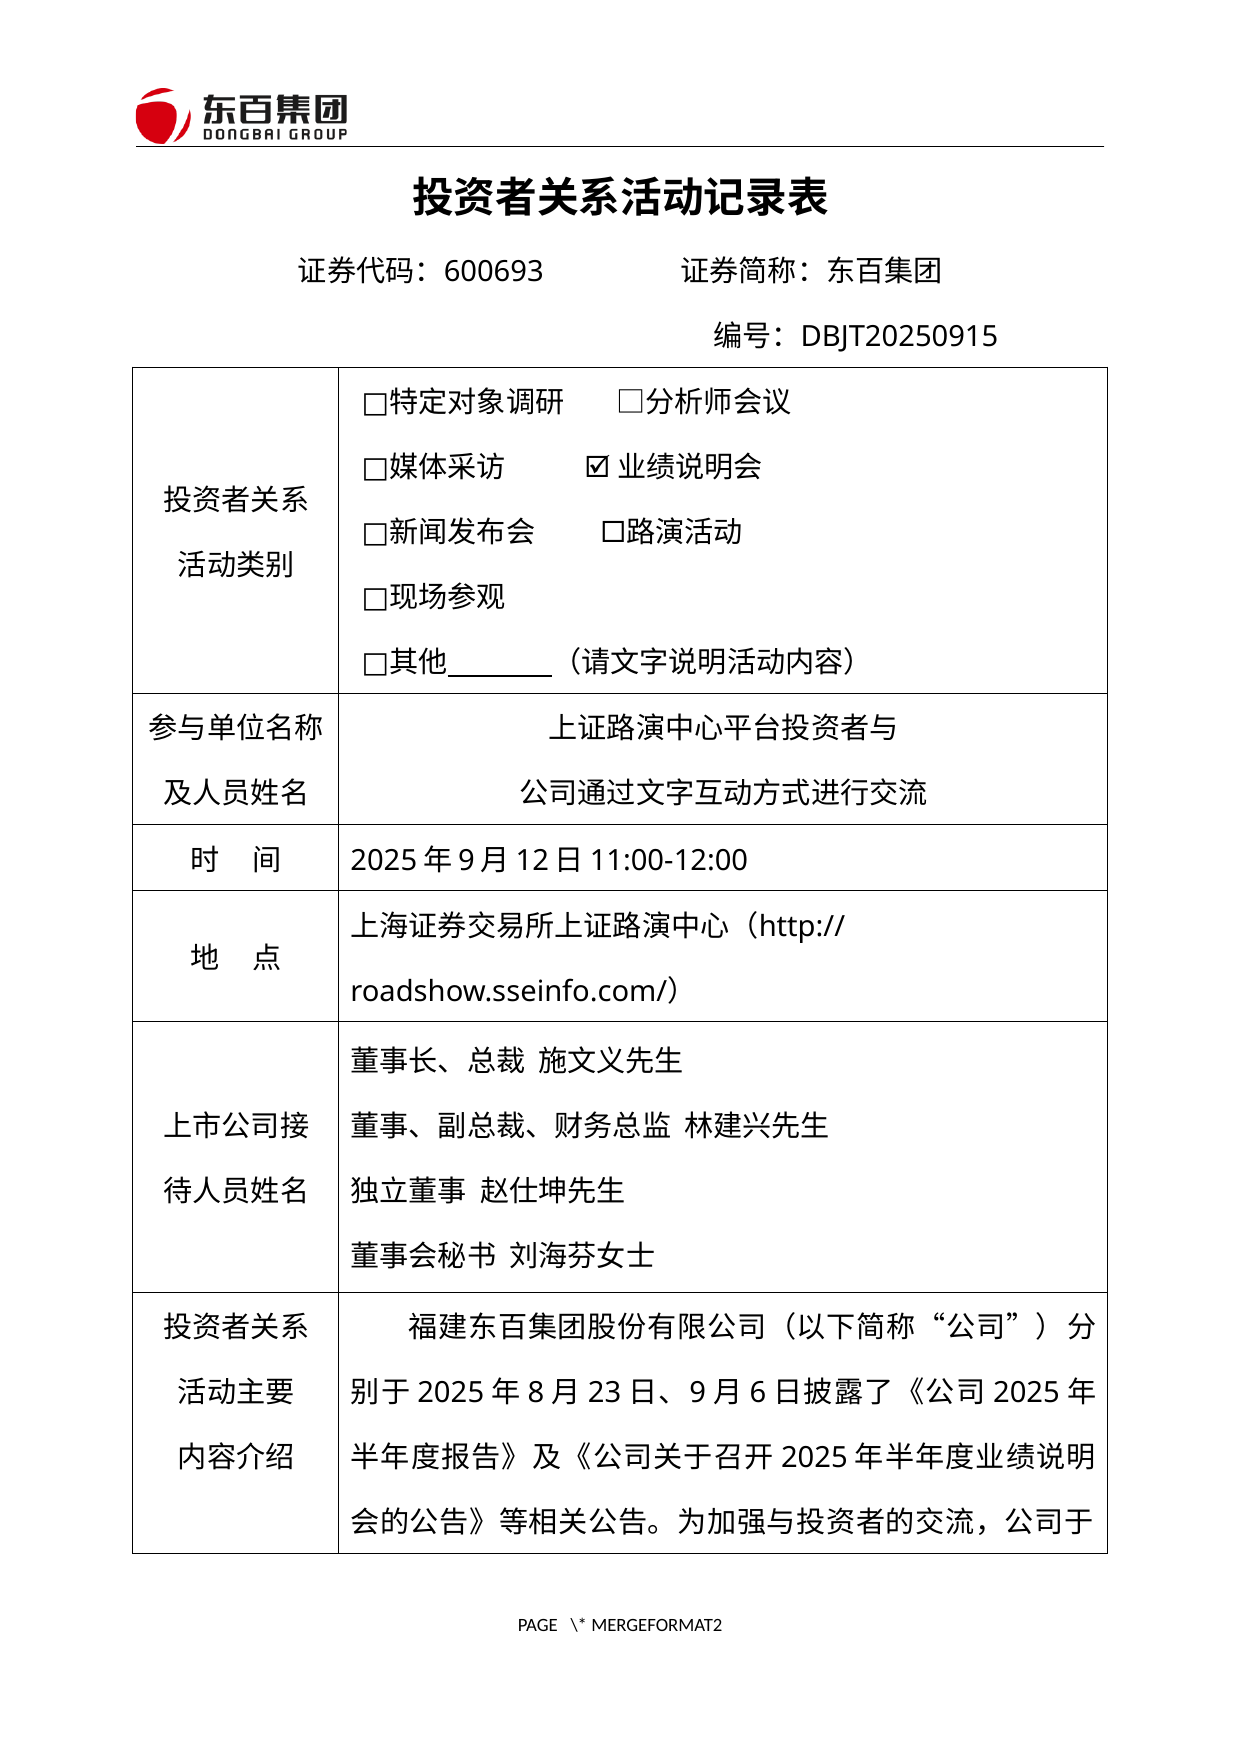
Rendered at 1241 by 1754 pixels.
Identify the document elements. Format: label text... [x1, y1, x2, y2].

table_cell 地 点 [133, 891, 338, 1021]
table_cell 上市公司接 待人员姓名 [133, 1022, 338, 1292]
picture [135, 88, 347, 144]
table_cell 董事长、总裁 施文义先生 董事、副总裁、财务总监 林建兴先生 独立董事 赵仕坤先生 董事会秘书 刘海芬女士 [339, 1022, 1107, 1292]
text 投资者关系活动记录表 [136, 162, 1104, 227]
table_cell 2025年9月12日11:00-12:00 [339, 825, 1107, 890]
table_cell 上海证券交易所上证路演中心（http://roadshow.sseinfo.com/） [339, 891, 1107, 1021]
table_header □特定对象调研 □分析师会议 □媒体采访 业绩说明会 □新闻发布会 路演活动 □现场参观 □其他 （请文字说明活动内容） [339, 368, 1107, 693]
table_cell 上证路演中心平台投资者与 公司通过文字互动方式进行交流 [339, 694, 1107, 824]
table_cell 时 间 [133, 825, 338, 890]
text 编号：DBJT20250915 [136, 302, 998, 367]
table_header 投资者关系 活动类别 [133, 368, 338, 693]
text 证券代码：600693 证券简称：东百集团 [136, 237, 1104, 302]
table_cell 投资者关系 活动主要 内容介绍 [133, 1293, 338, 1553]
table_cell 参与单位名称 及人员姓名 [133, 694, 338, 824]
